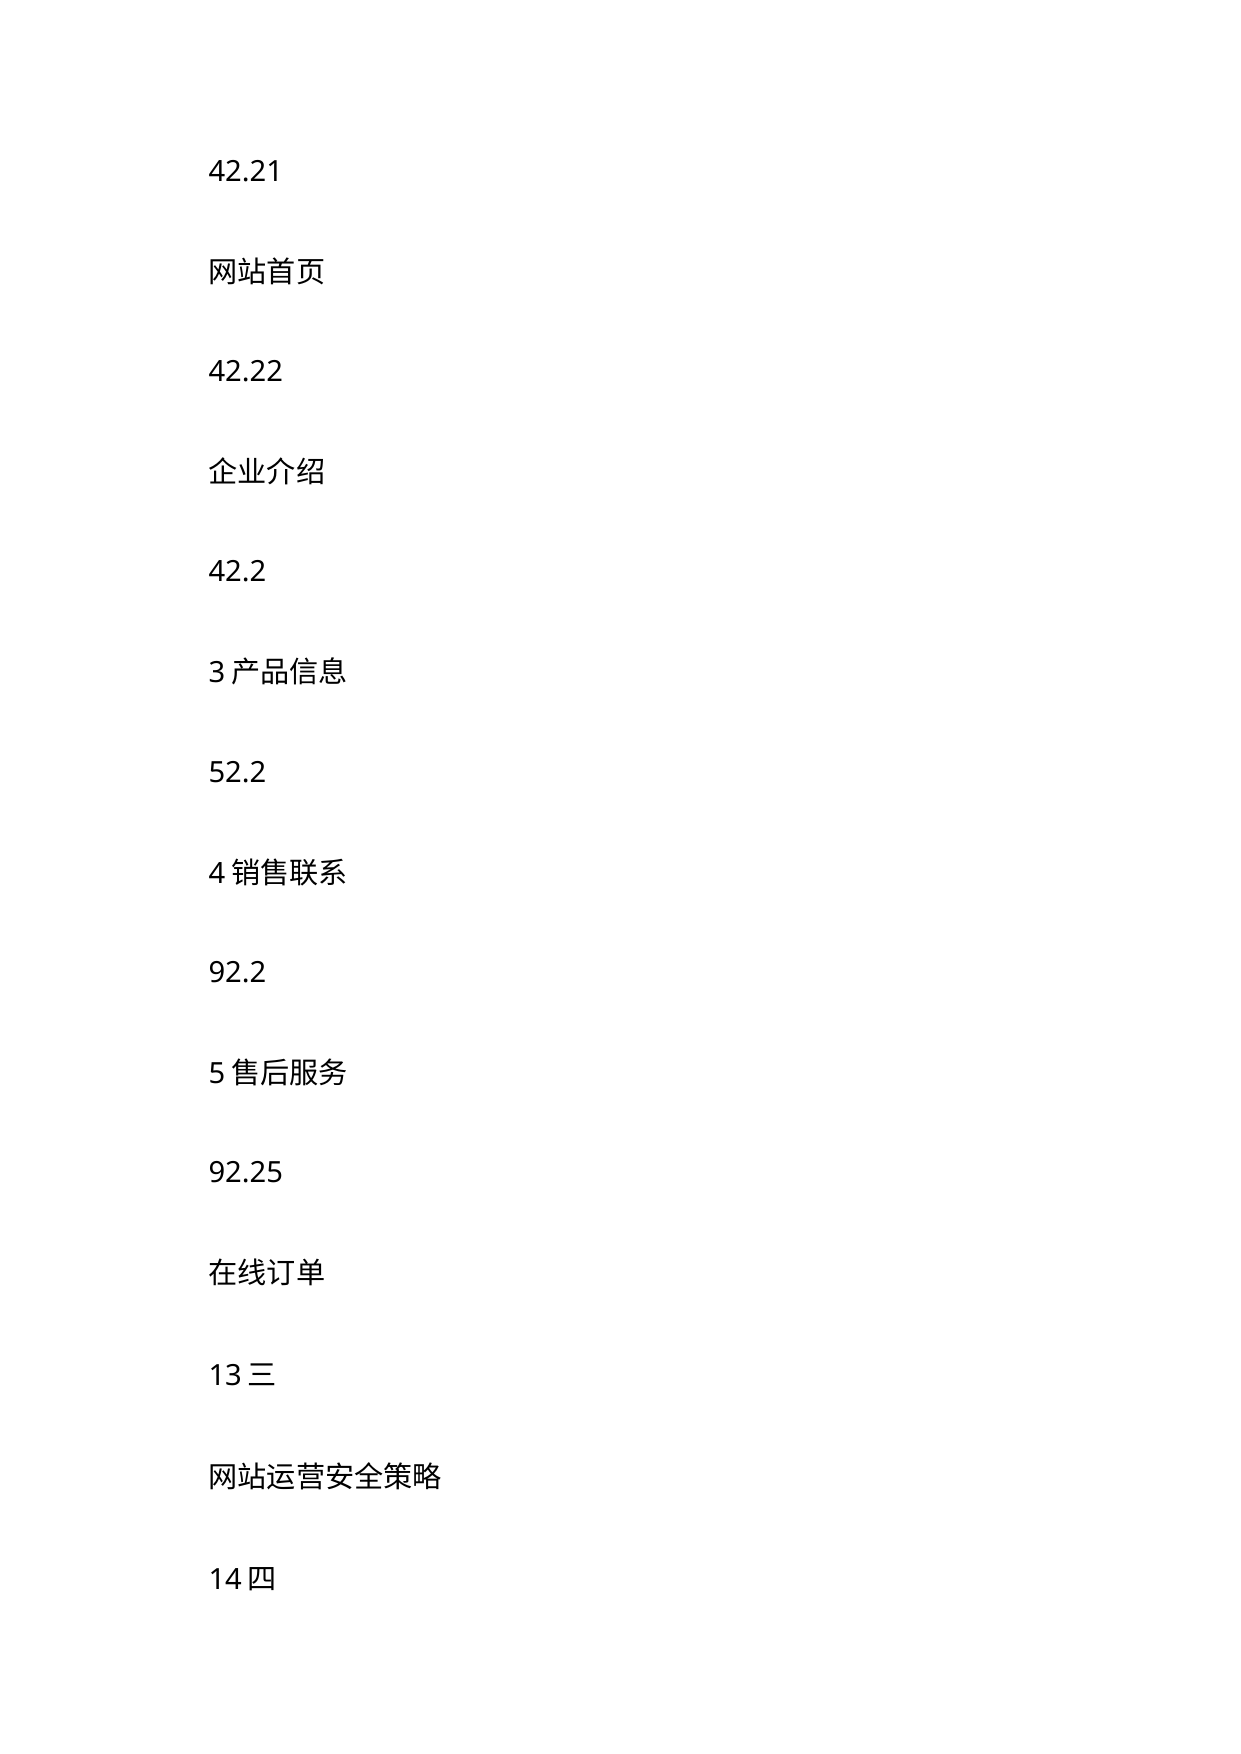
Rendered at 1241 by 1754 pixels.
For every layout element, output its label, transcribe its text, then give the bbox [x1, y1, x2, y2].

text 企业介绍 [150, 449, 1090, 491]
text 4销售联系 [150, 849, 1090, 892]
text 3产品信息 [150, 649, 1090, 691]
text 52.2 [150, 751, 1090, 791]
text 14四 [150, 1556, 1090, 1598]
text 在线订单 [150, 1250, 1090, 1292]
text 13三 [150, 1352, 1090, 1394]
text 网站首页 [150, 248, 1090, 291]
text 5售后服务 [150, 1050, 1090, 1092]
text 42.22 [150, 350, 1090, 390]
text 网站运营安全策略 [150, 1454, 1090, 1496]
text 42.21 [150, 150, 1090, 190]
text 92.2 [150, 951, 1090, 991]
text 92.25 [150, 1152, 1090, 1191]
text 42.2 [150, 550, 1090, 590]
